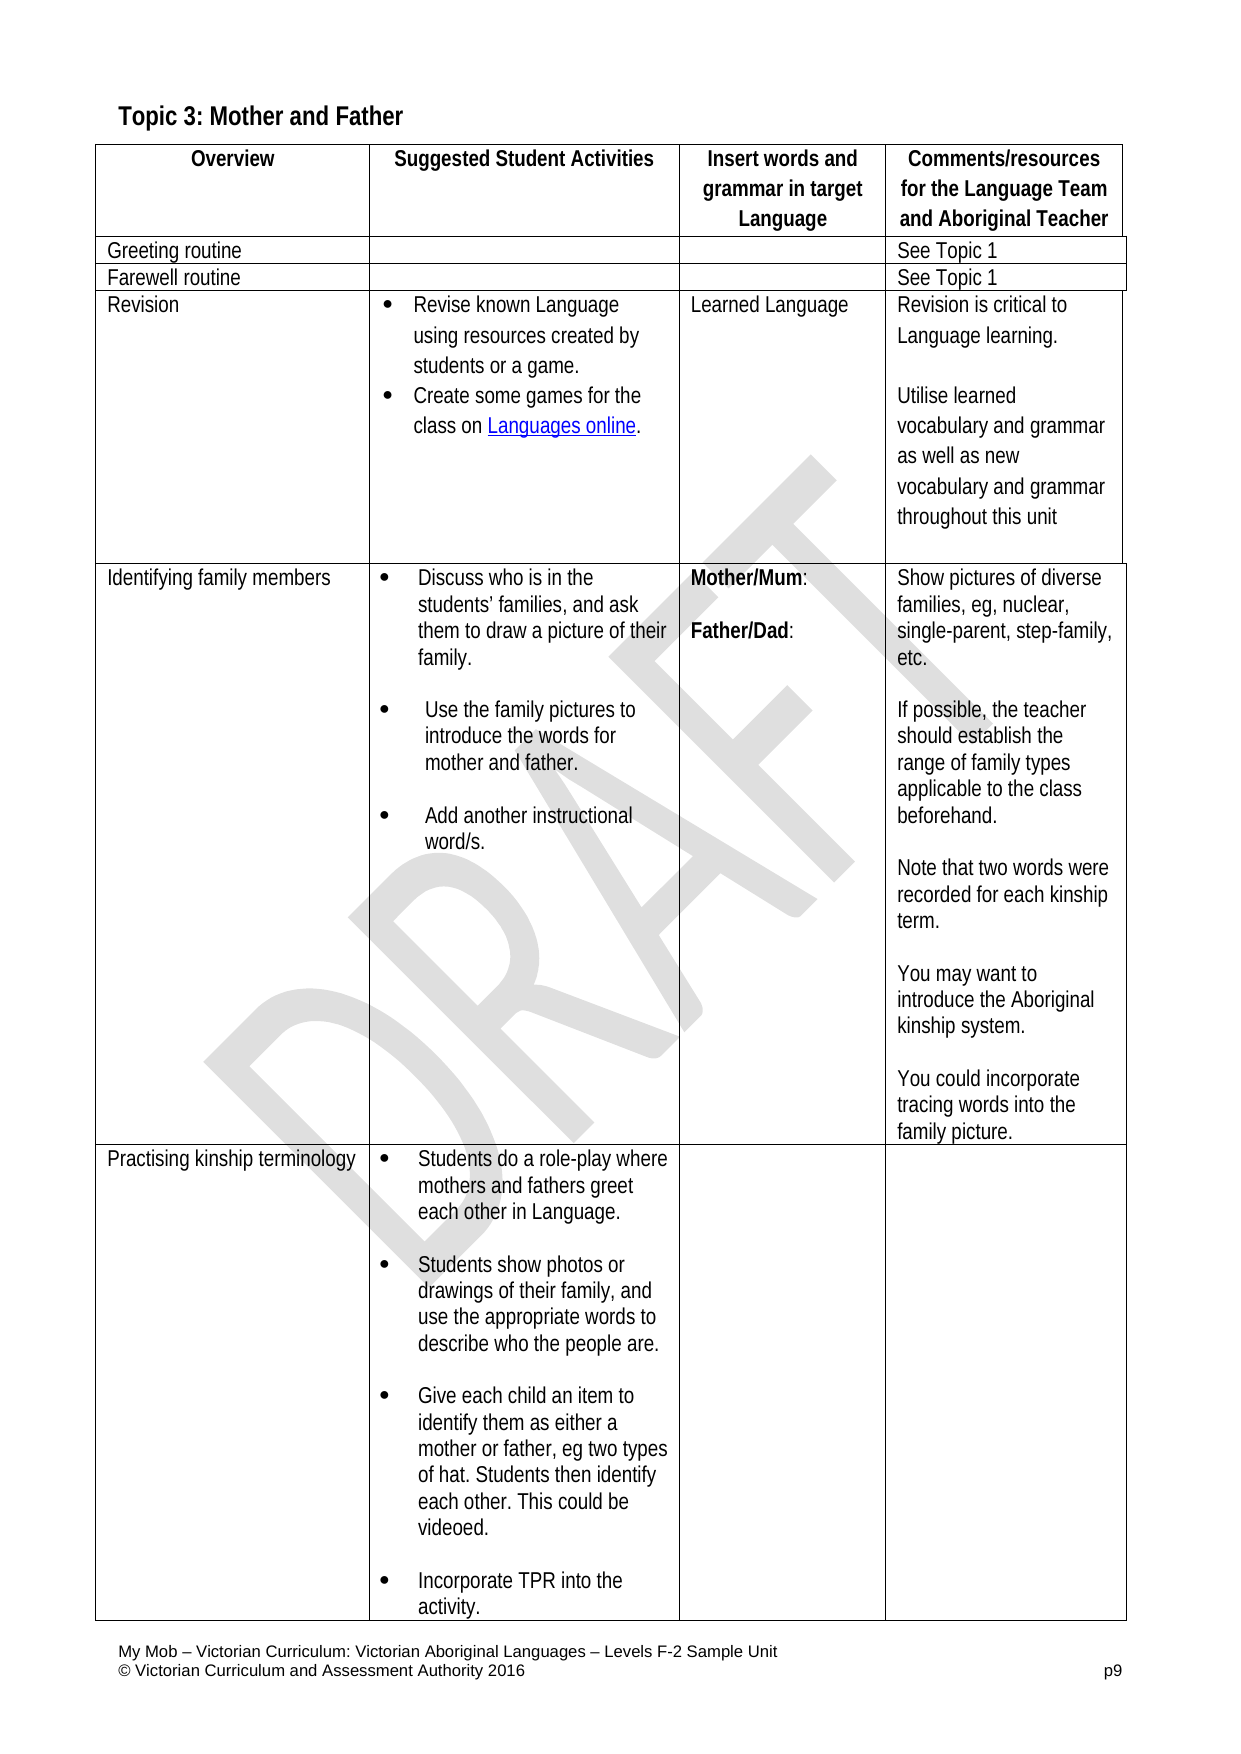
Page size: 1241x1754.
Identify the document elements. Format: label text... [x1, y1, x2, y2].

table_cell See Topic 1 [886, 237, 1126, 263]
table_cell Revision [96, 291, 369, 563]
table_header Insert words and grammar in target Language [680, 145, 885, 236]
table_cell Revision is critical to Language learning. Utilise learned vocabulary and grammar as well as new vocabulary and grammar throughout this unit [886, 291, 1122, 563]
table_cell Greeting routine [96, 237, 369, 263]
table_cell Mother/Mum: Father/Dad: [680, 564, 885, 1144]
table_cell Learned Language [680, 291, 885, 563]
table_cell Identifying family members [96, 564, 369, 1144]
table_cell [680, 264, 885, 290]
table_cell Practising kinship terminology [96, 1145, 369, 1619]
table_cell [680, 237, 885, 263]
table_cell See Topic 1 [886, 264, 1126, 290]
subtitle Topic 3: Mother and Father [118, 100, 1122, 131]
table_cell [680, 1145, 885, 1619]
table_cell Students do a role-play where mothers and fathers greet each other in Language. Students show photos or drawings of their family, and use the appropriate words to describe who the people are. Give each child an item to identify them as either a mother or father, eg two types of hat. Students then identify each other. This could be videoed. Incorporate TPR into the activity. [370, 1145, 679, 1619]
table_header Comments/resources for the Language Team and Aboriginal Teacher [886, 145, 1122, 236]
table_cell [370, 237, 679, 263]
table_cell [886, 1145, 1126, 1619]
table_cell Show pictures of diverse families, eg, nuclear, single-parent, step-family, etc. If possible, the teacher should establish the range of family types applicable to the class beforehand. Note that two words were recorded for each kinship term. You may want to introduce the Aboriginal kinship system. You could incorporate tracing words into the family picture. [886, 564, 1126, 1144]
table_header Overview [96, 145, 369, 236]
table_header Suggested Student Activities [370, 145, 679, 236]
table_cell Revise known Language using resources created by students or a game. Create some games for the class on Languages online. [370, 291, 679, 563]
table_cell Farewell routine [96, 264, 369, 290]
table_cell Discuss who is in the students’ families, and ask them to draw a picture of their family. Use the family pictures to introduce the words for mother and father. Add another instructional word/s. [370, 564, 679, 1144]
table_cell [370, 264, 679, 290]
